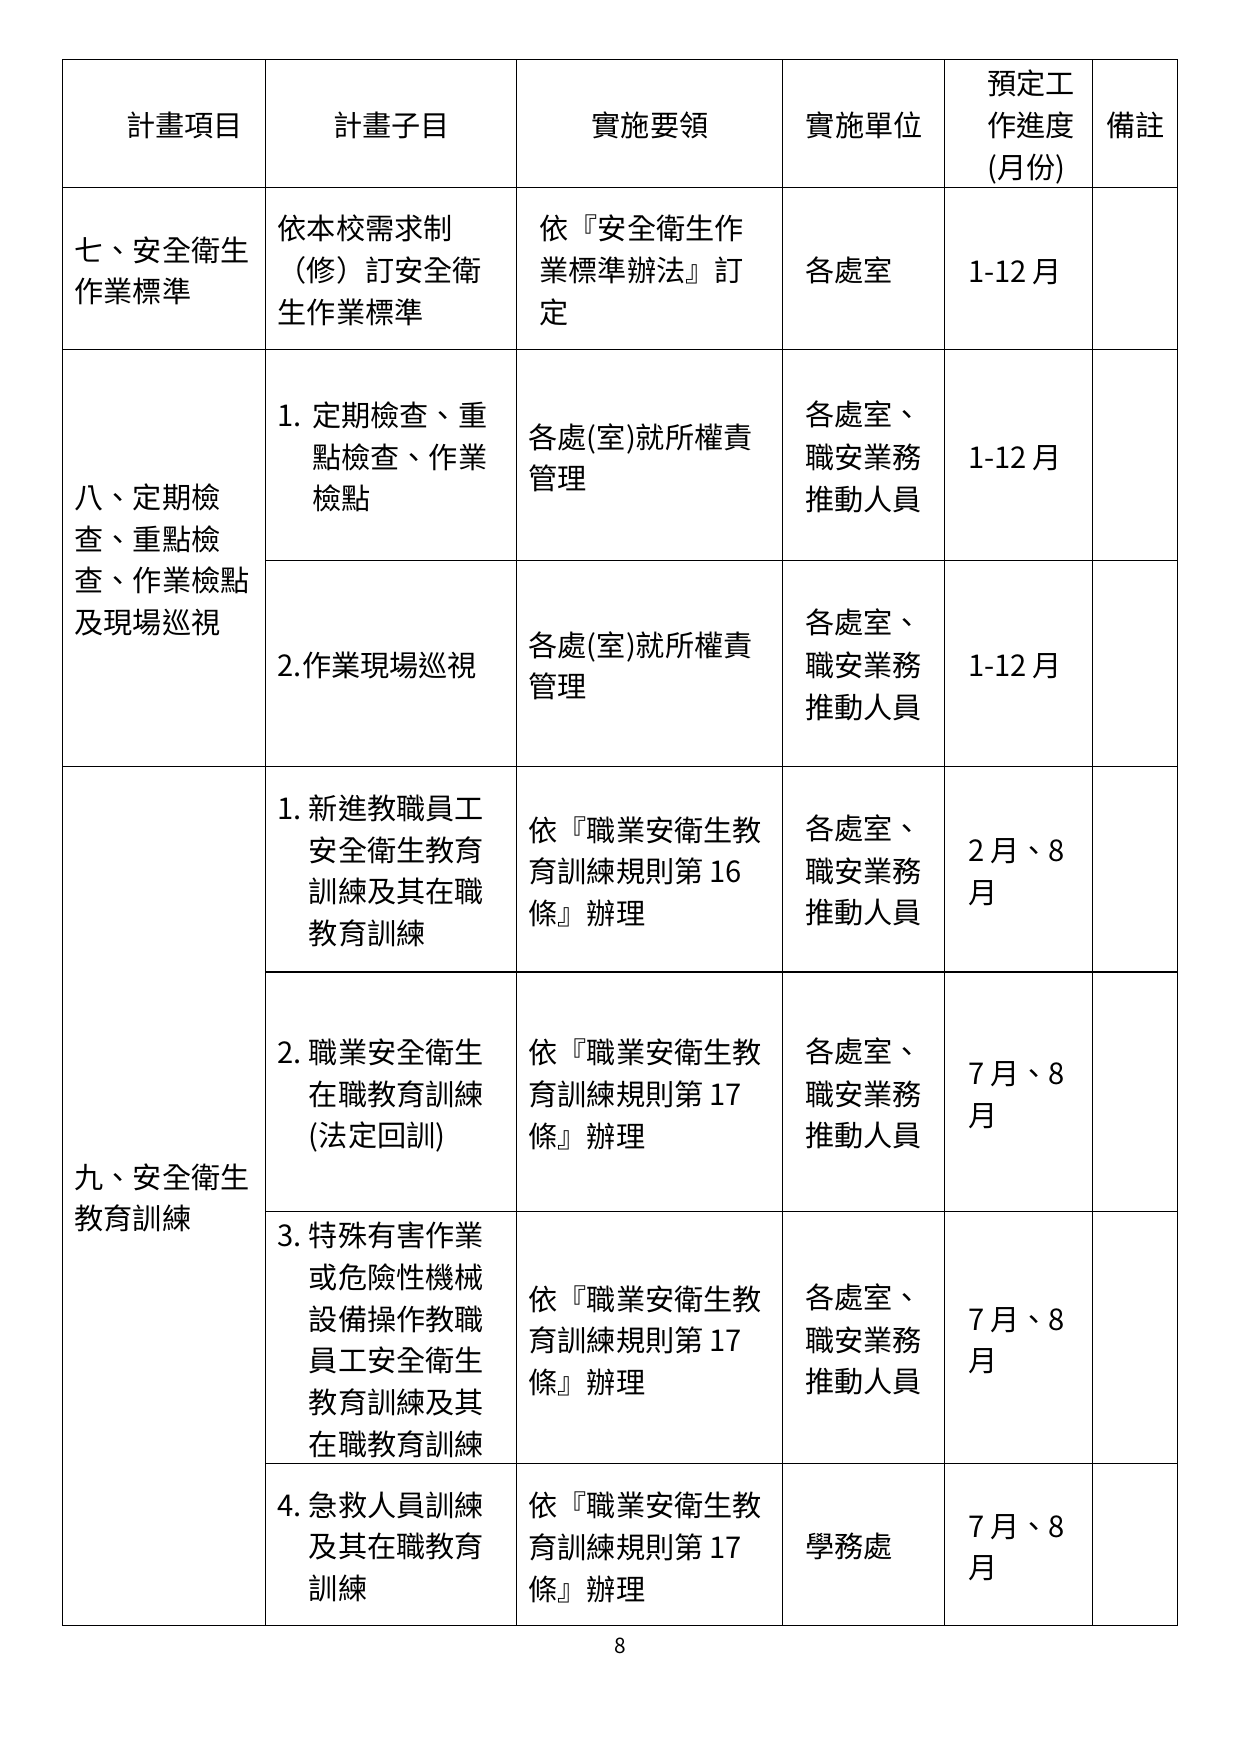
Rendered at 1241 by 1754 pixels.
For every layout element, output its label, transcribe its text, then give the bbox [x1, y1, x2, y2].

table_cell 八、定期檢查、重點檢查、作業檢點及現場巡視 [63, 350, 265, 766]
table_cell 學務處 [783, 1464, 944, 1625]
table_header 實施要領 [517, 60, 782, 187]
table_cell [1093, 561, 1177, 766]
table_cell 1-12月 [945, 188, 1092, 349]
table_cell 依本校需求制（修）訂安全衛生作業標準 [266, 188, 516, 349]
table_cell 急救人員訓練及其在職教育訓練 [266, 1464, 516, 1625]
table_cell 各處(室)就所權責管理 [517, 350, 782, 560]
table_cell 1-12月 [945, 561, 1092, 766]
table_cell 九、安全衛生教育訓練 [63, 767, 265, 1625]
table_header 預定工作進度 (月份) [945, 60, 1092, 187]
table_cell 各處室、 職安業務推動人員 [783, 973, 944, 1211]
table_header 實施單位 [783, 60, 944, 187]
table_header 備註 [1093, 60, 1177, 187]
table_cell 2.作業現場巡視 [266, 561, 516, 766]
table_cell 7月、8月 [945, 973, 1092, 1211]
table_cell 各處室、 職安業務推動人員 [783, 767, 944, 971]
table_cell 各處室 [783, 188, 944, 349]
table_cell 7月、8月 [945, 1212, 1092, 1463]
table_cell 依『職業安衛生教育訓練規則第16條』辦理 [517, 767, 782, 971]
table_cell [1093, 973, 1177, 1211]
table_header 計畫項目 [63, 60, 265, 187]
table_cell [1093, 350, 1177, 560]
table_cell 依『職業安衛生教育訓練規則第17條』辦理 [517, 973, 782, 1211]
table_cell 新進教職員工安全衛生教育訓練及其在職教育訓練 [266, 767, 516, 971]
table_cell 定期檢查、重點檢查、作業檢點 [266, 350, 516, 560]
table_cell 依『職業安衛生教育訓練規則第17條』辦理 [517, 1464, 782, 1625]
table_cell 各處室、 職安業務推動人員 [783, 561, 944, 766]
table_cell 各處室、 職安業務推動人員 [783, 1212, 944, 1463]
table_header 計畫子目 [266, 60, 516, 187]
table_cell [1093, 767, 1177, 971]
table_cell [1093, 1212, 1177, 1463]
table_cell 職業安全衛生在職教育訓練(法定回訓) [266, 973, 516, 1211]
table_cell 七、安全衛生作業標準 [63, 188, 265, 349]
table_cell [1093, 1464, 1177, 1625]
table_cell 1-12月 [945, 350, 1092, 560]
table_cell 特殊有害作業或危險性機械設備操作教職員工安全衛生教育訓練及其在職教育訓練 [266, 1212, 516, 1463]
table_cell [1093, 188, 1177, 349]
table_cell 依『職業安衛生教育訓練規則第17條』辦理 [517, 1212, 782, 1463]
table_cell 各處室、 職安業務推動人員 [783, 350, 944, 560]
table_cell 各處(室)就所權責管理 [517, 561, 782, 766]
table_cell 依『安全衛生作業標準辦法』訂定 [517, 188, 782, 349]
table_cell 7月、8月 [945, 1464, 1092, 1625]
table_cell 2月、8月 [945, 767, 1092, 971]
